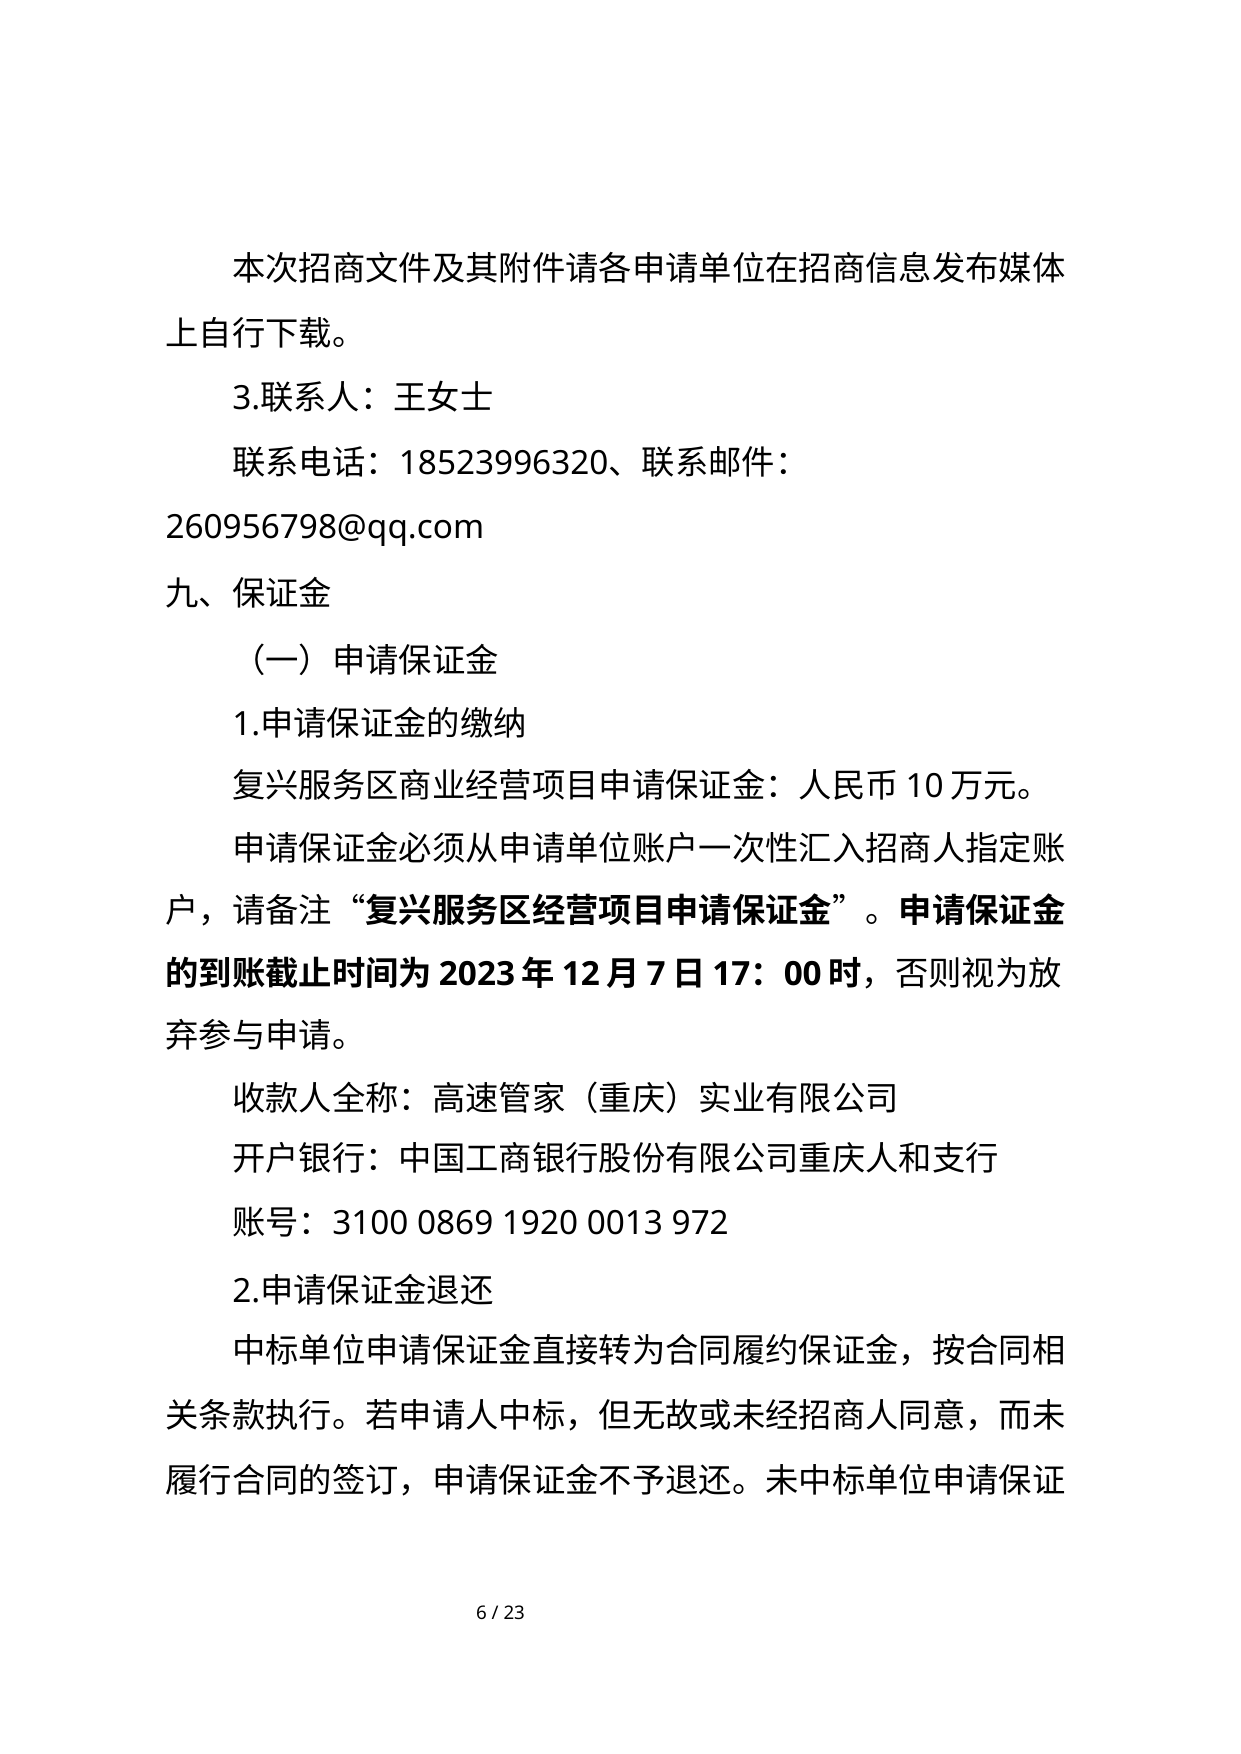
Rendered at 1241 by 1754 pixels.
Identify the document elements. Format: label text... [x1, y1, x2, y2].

text 本次招商文件及其附件请各申请单位在招商信息发布媒体上自行下载。 [165, 233, 1087, 363]
text 九、保证金 [165, 558, 1087, 623]
text 开户银行：中国工商银行股份有限公司重庆人和支行 [165, 1123, 1087, 1188]
text 收款人全称：高速管家（重庆）实业有限公司 [165, 1060, 1087, 1123]
text （一）申请保证金 [165, 623, 1087, 685]
text 联系电话：18523996320、联系邮件：260956798@qq.com [165, 428, 1087, 558]
text 3.联系人：王女士 [165, 363, 1087, 428]
text 复兴服务区商业经营项目申请保证金：人民币10万元。 [165, 748, 1087, 810]
text 账号：3100 0869 1920 0013 972 [165, 1188, 1087, 1253]
text 2.申请保证金退还 [165, 1253, 1087, 1315]
text 申请保证金必须从申请单位账户一次性汇入招商人指定账户，请备注“复兴服务区经营项目申请保证金”。申请保证金的到账截止时间为2023年12月7日17：00时，否则视为放弃参与申请。 [165, 810, 1087, 1060]
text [165, 1315, 1087, 1510]
text 1.申请保证金的缴纳 [165, 685, 1087, 748]
